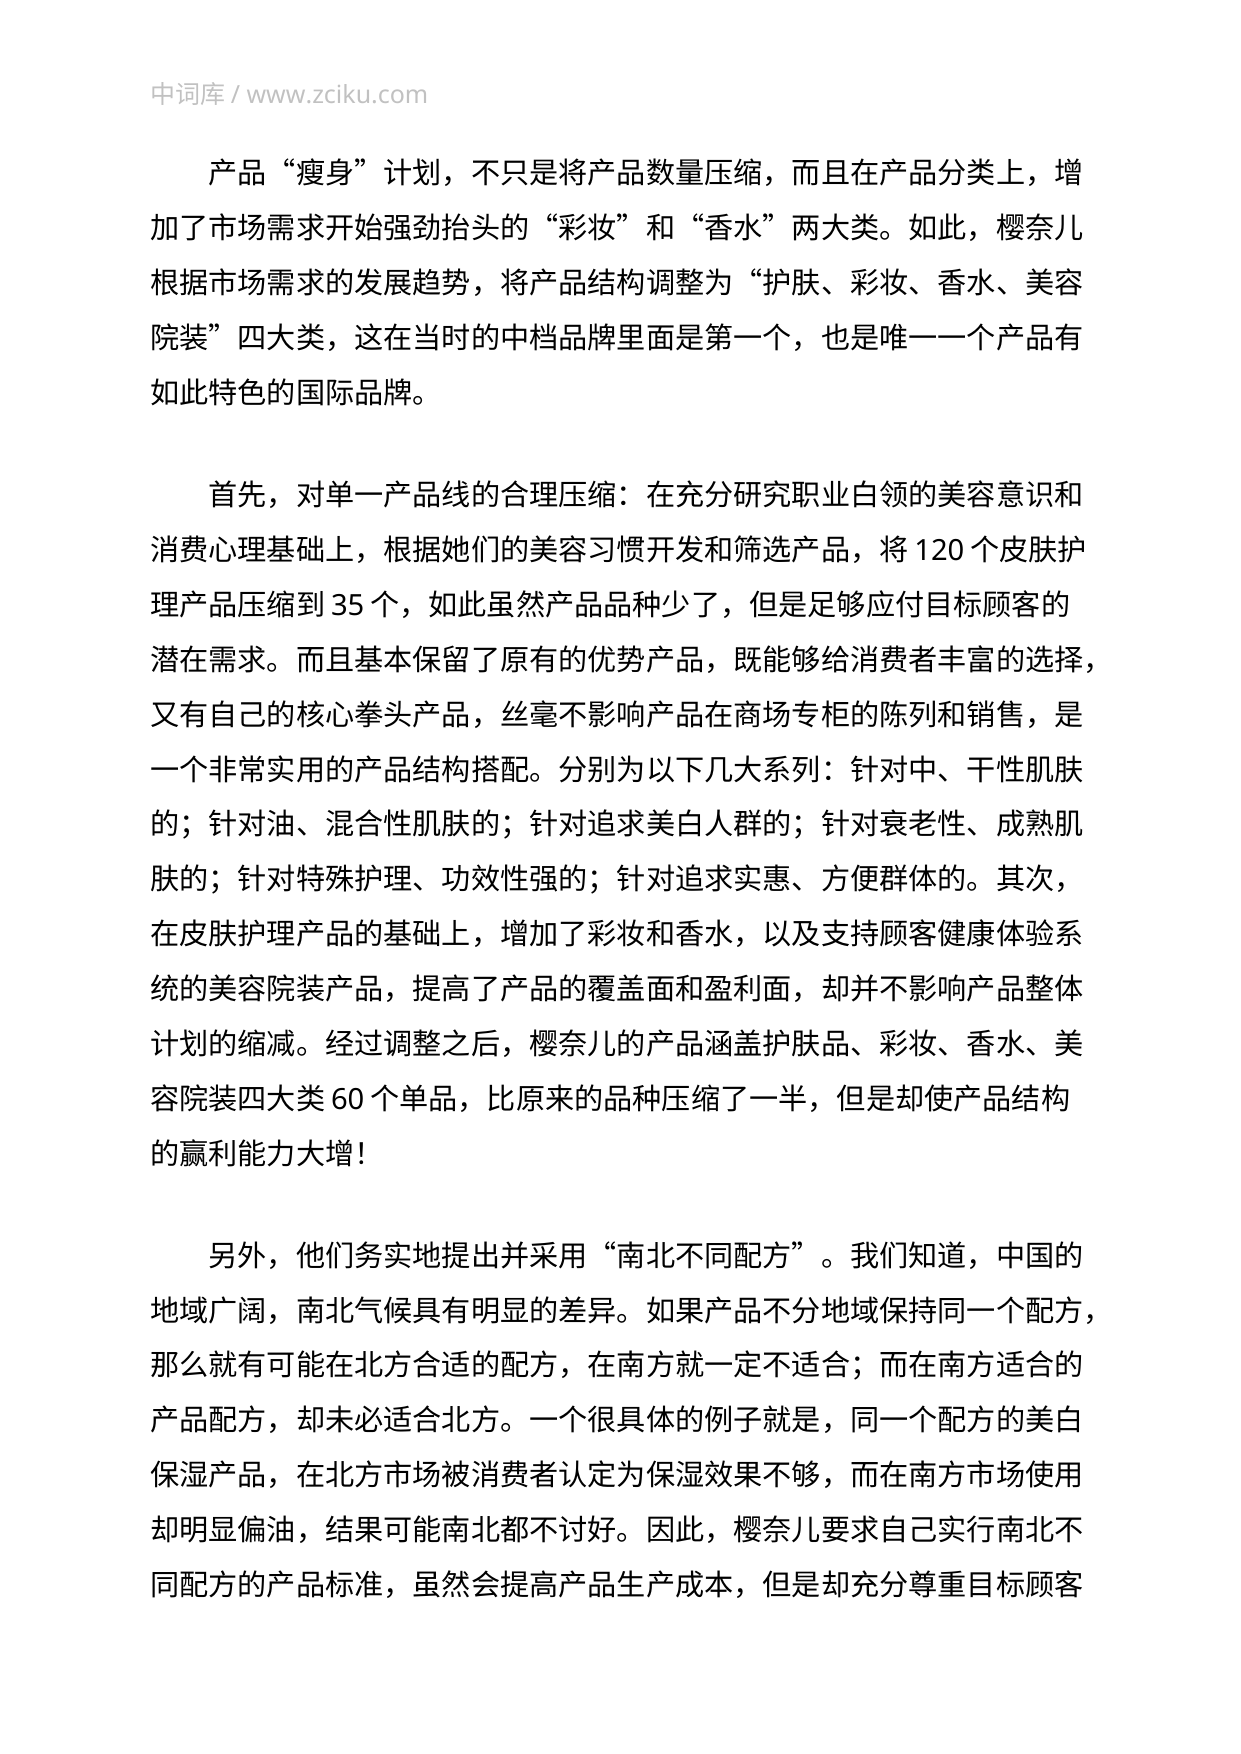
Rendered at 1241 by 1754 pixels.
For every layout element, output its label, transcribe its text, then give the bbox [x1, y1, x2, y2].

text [150, 1232, 1090, 1604]
text 首先，对单一产品线的合理压缩：在充分研究职业白领的美容意识和消费心理基础上，根据她们的美容习惯开发和筛选产品，将120个皮肤护理产品压缩到35个，如此虽然产品品种少了，但是足够应付目标顾客的潜在需求。而且基本保留了原有的优势产品，既能够给消费者丰富的选择，又有自己的核心拳头产品，丝毫不影响产品在商场专柜的陈列和销售，是一个非常实用的产品结构搭配。分别为以下几大系列：针对中、干性肌肤的；针对油、混合性肌肤的；针对追求美白人群的；针对衰老性、成熟肌肤的；针对特殊护理、功效性强的；针对追求实惠、方便群体的。其次，在皮肤护理产品的基础上，增加了彩妆和香水，以及支持顾客健康体验系统的美容院装产品，提高了产品的覆盖面和盈利面，却并不影响产品整体计划的缩减。经过调整之后，樱奈儿的产品涵盖护肤品、彩妆、香水、美容院装四大类60个单品，比原来的品种压缩了一半，但是却使产品结构的赢利能力大增！ [150, 471, 1090, 1173]
text 产品“瘦身”计划，不只是将产品数量压缩，而且在产品分类上，增加了市场需求开始强劲抬头的“彩妆”和“香水”两大类。如此，樱奈儿根据市场需求的发展趋势，将产品结构调整为“护肤、彩妆、香水、美容院装”四大类，这在当时的中档品牌里面是第一个，也是唯一一个产品有如此特色的国际品牌。 [150, 150, 1090, 412]
